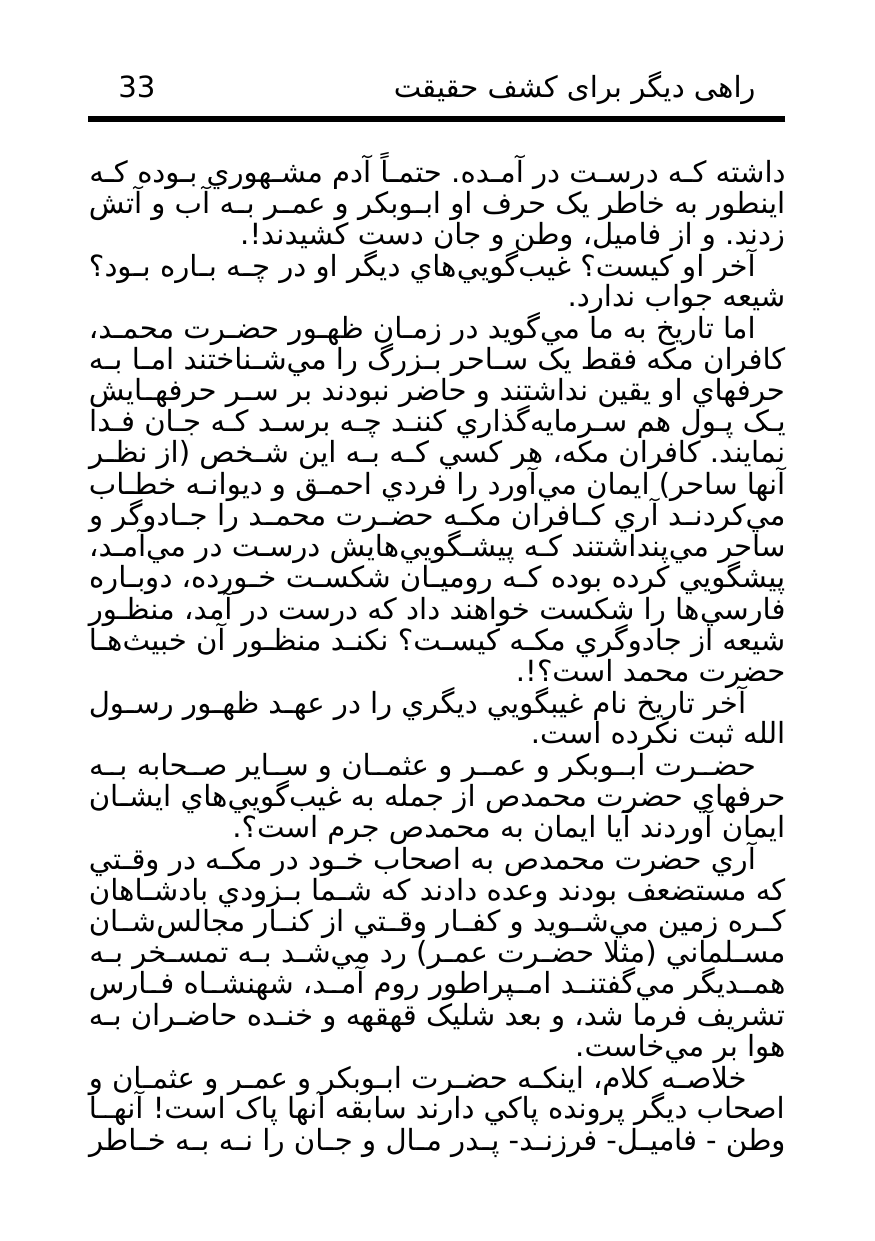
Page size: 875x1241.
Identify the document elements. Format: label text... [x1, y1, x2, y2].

text اما تاريخ به ما مي‌گويد در زمان ظهور حضرت محمد، کافران مکه فقط يک ساحر بزرگ را مي‌شناختند اما به حرفهاي او يقين نداشتند و حاضر نبودند بر سر حرفهايش يک پول هم سرمايه‌گذاري کنند چه برسد که جان فدا نمايند. کافران مکه، هر کسي که به اين شخص (از نظر آنها ساحر) ايمان مي‌آورد را فردي احمق و ديوانه خطاب مي‌کردند آري کافران مکه حضرت محمد را جادوگر و ساحر مي‌پنداشتند که پيشگويي‌هايش درست در مي‌آمد، پيشگويي کرده بوده که روميان شکست خورده، دوباره فارسي‌ها را شکست خواهند داد که درست در آمد، منظور شيعه از جادوگري مکه کيست؟ نکند منظور آن خبيث‌ها حضرت محمد است؟!. [89, 313, 785, 688]
text آخر تاريخ نام غيبگويي ديگري را در عهد ظهور رسول الله ثبت نکرده است. [89, 688, 785, 751]
text حضرت ابوبکر و عمر و عثمان و ساير صحابه به حرفهاي حضرت محمدص از جمله به غيب‌گويي‌هاي ايشان ايمان آوردند آيا ايمان به محمدص جرم است؟. [89, 751, 785, 844]
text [89, 157, 785, 251]
text آخر او کيست؟ غيب‌گويي‌هاي ديگر او در چه باره بود؟ شيعه جواب ندارد. [89, 251, 785, 313]
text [89, 1063, 785, 1157]
text آري حضرت محمدص به اصحاب خود در مکه در وقتي که مستضعف بودند وعده دادند که شما بزودي بادشاهان کره زمين مي‌شويد و کفار وقتي از کنار مجالس‌شان مسلماني (مثلا حضرت عمر) رد مي‌شد به تمسخر به همديگر مي‌گفتند امپراطور روم آمد، شهنشاه فارس تشريف فرما شد، و بعد شليک قهقهه و خنده حاضران به هوا بر مي‌خاست. [89, 844, 785, 1063]
